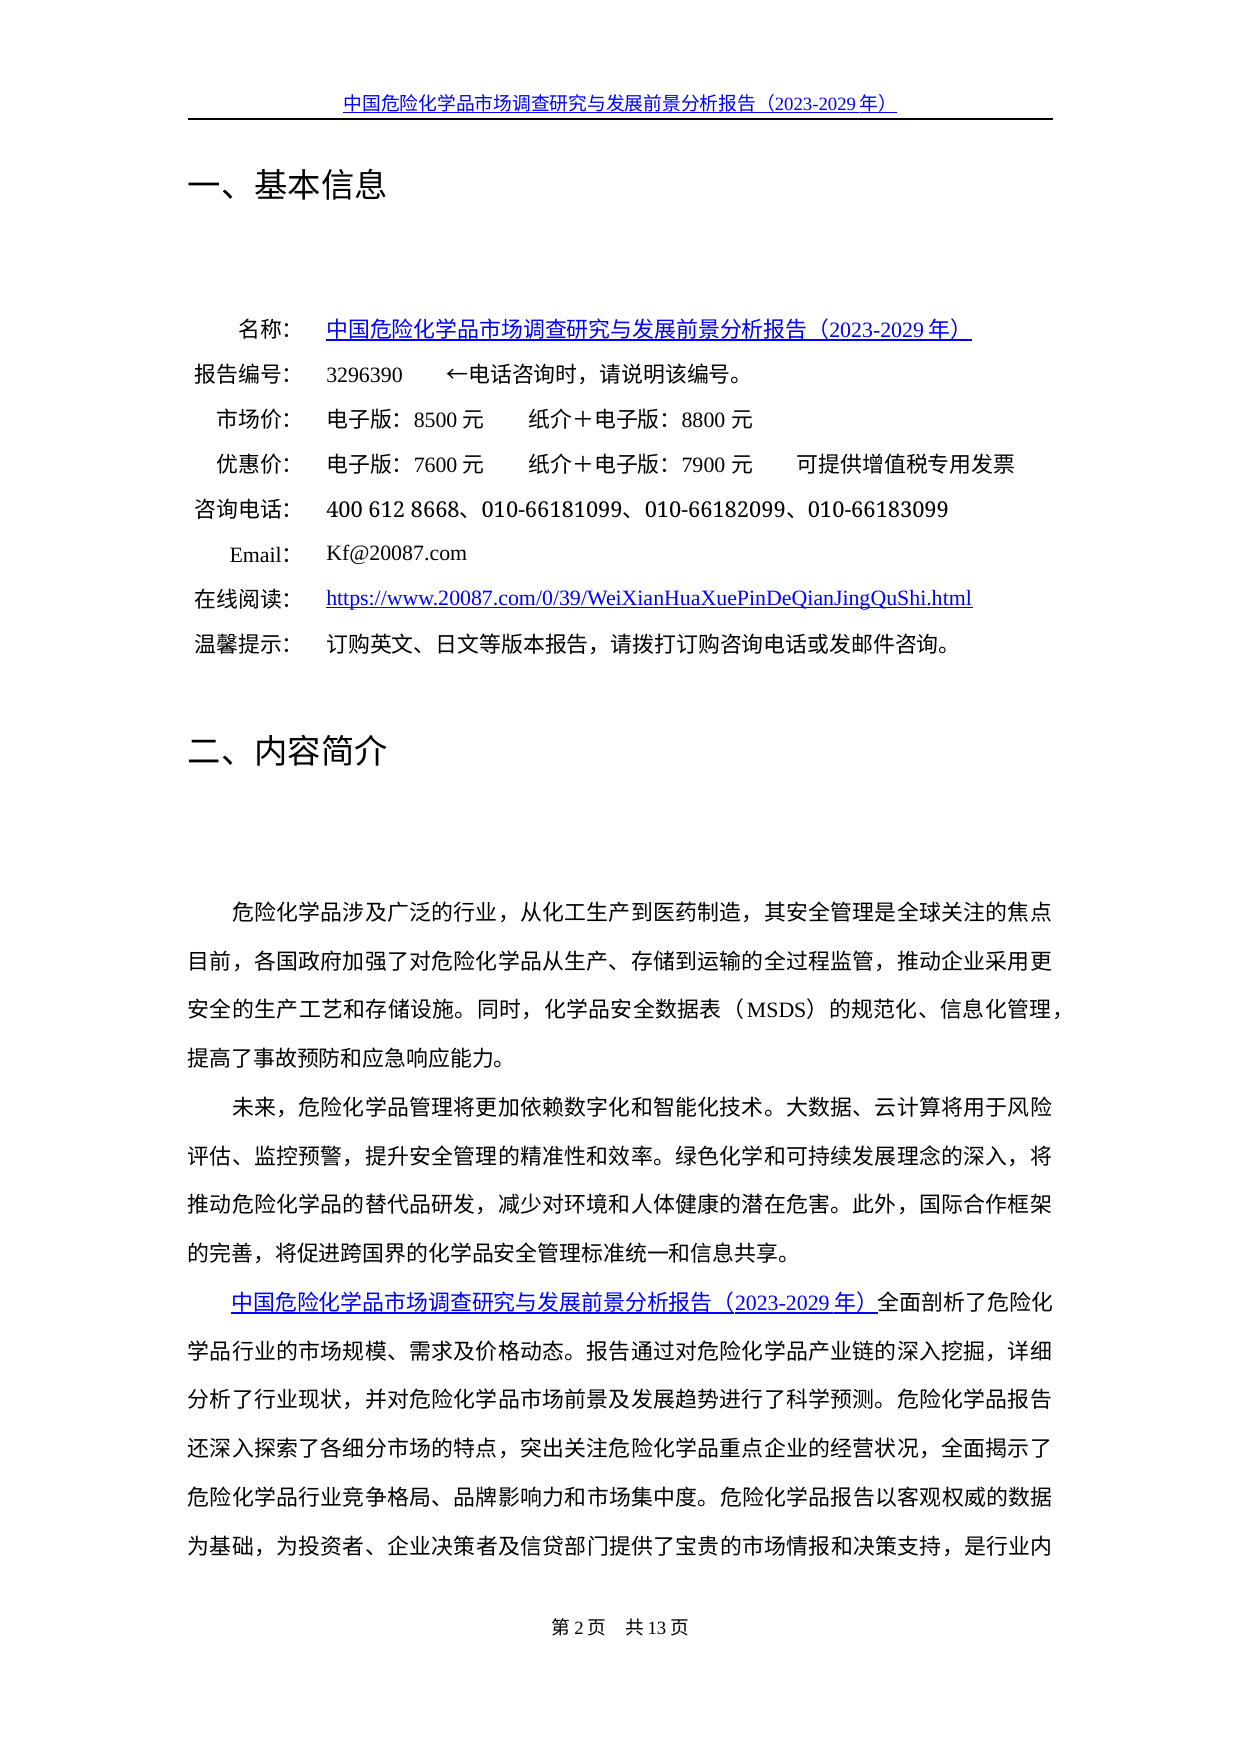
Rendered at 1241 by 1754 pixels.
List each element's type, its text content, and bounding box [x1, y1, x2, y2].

table_cell 电子版：7600 元 纸介＋电子版：7900 元 可提供增值税专用发票 [315, 447, 1073, 492]
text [187, 894, 1053, 1561]
table_cell 订购英文、日文等版本报告，请拨打订购咨询电话或发邮件咨询。 [315, 627, 1073, 672]
table_cell 温馨提示： [167, 627, 315, 672]
table_cell 3296390 ←电话咨询时，请说明该编号。 [315, 357, 1073, 402]
table_cell [315, 582, 1073, 627]
table_cell Email： [167, 537, 315, 582]
title 一、基本信息 [187, 150, 1053, 215]
table_cell 报告编号： [167, 357, 315, 402]
table_cell 优惠价： [167, 447, 315, 492]
table_cell 400 612 8668、010-66181099、010-66182099、010-66183099 [315, 492, 1073, 537]
table_cell 咨询电话： [167, 492, 315, 537]
table_cell 在线阅读： [167, 582, 315, 627]
table_header 名称： [167, 312, 315, 357]
title 二、内容简介 [187, 717, 1053, 782]
table_cell 电子版：8500 元 纸介＋电子版：8800 元 [315, 402, 1073, 447]
table_cell 市场价： [167, 402, 315, 447]
table_cell Kf@20087.com [315, 537, 1073, 582]
table_header 中国危险化学品市场调查研究与发展前景分析报告（2023-2029年） [315, 312, 1073, 357]
